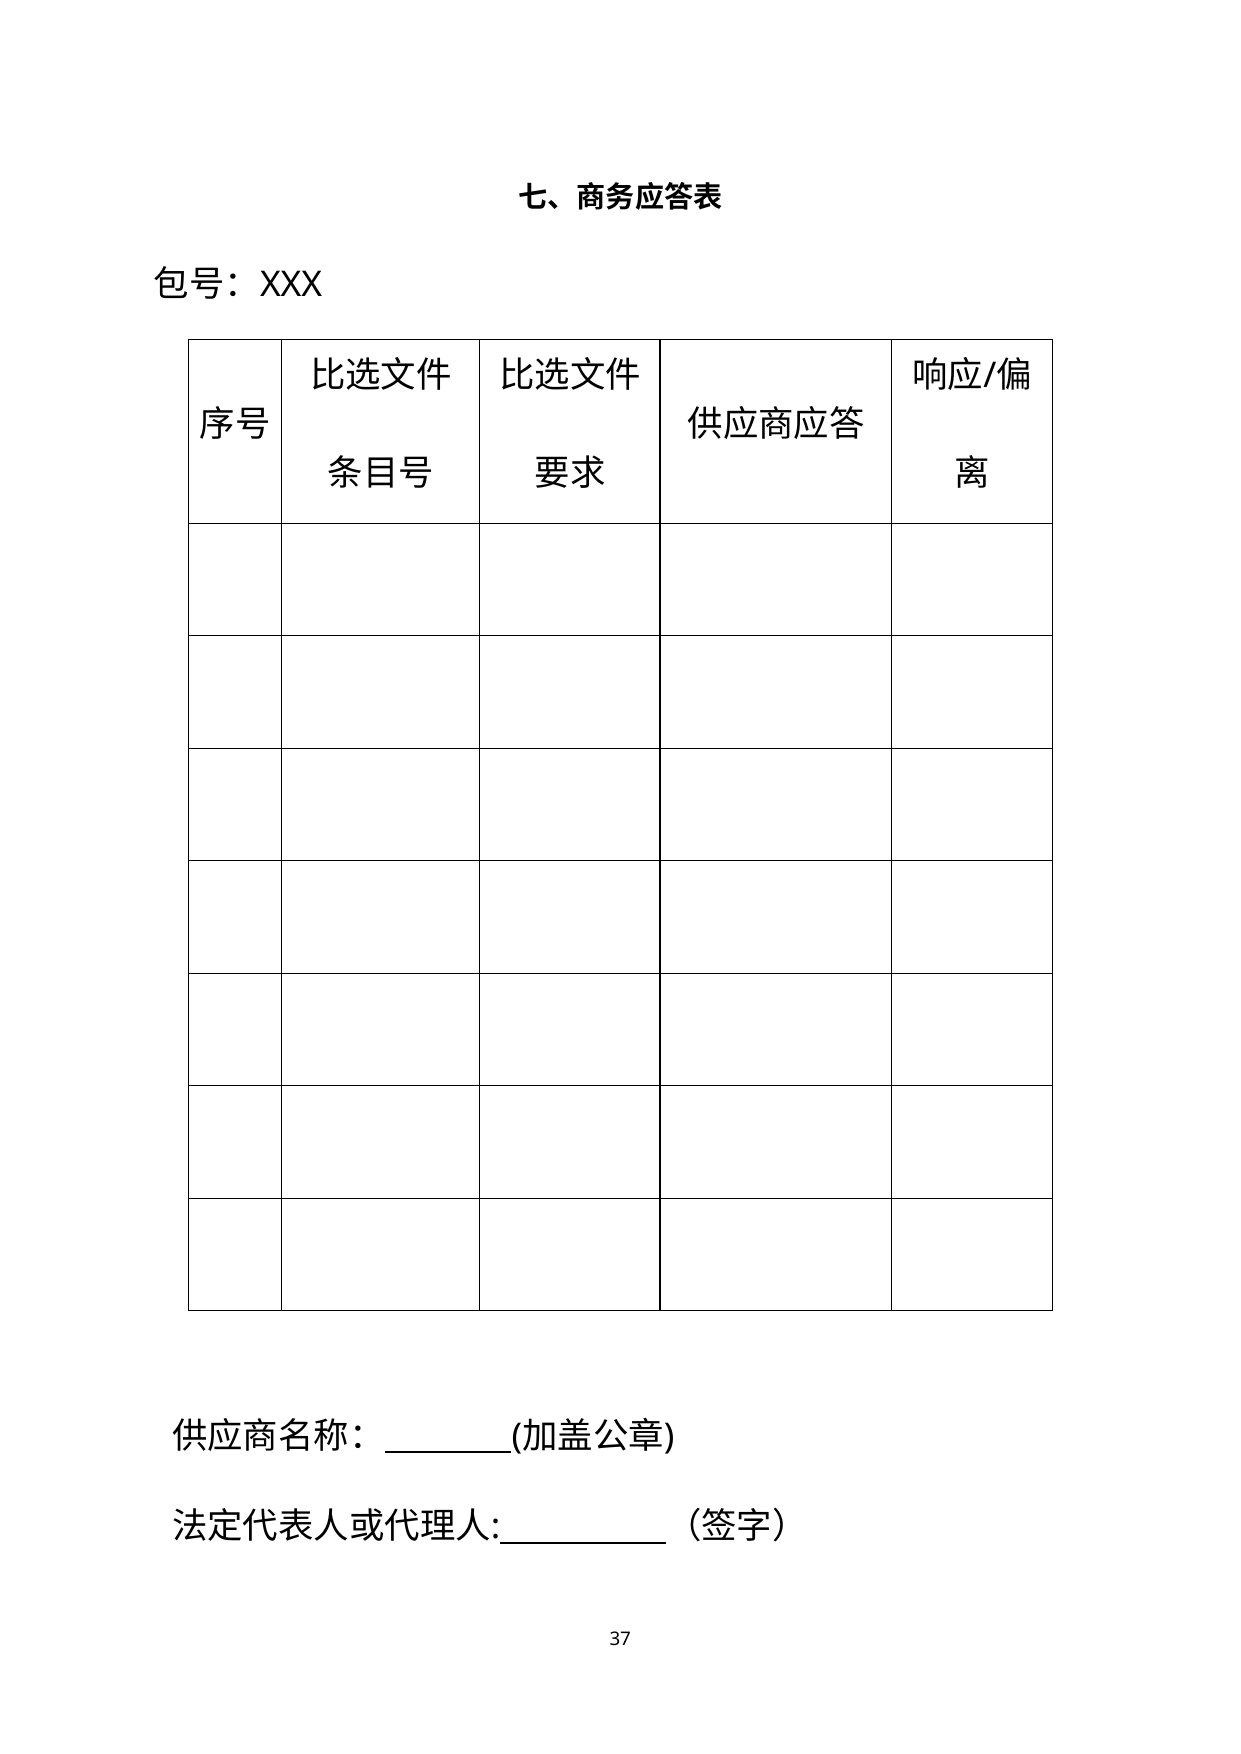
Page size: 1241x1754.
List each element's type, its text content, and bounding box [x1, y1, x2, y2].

table_cell [480, 1199, 659, 1310]
subtitle 七、商务应答表 [153, 162, 1087, 227]
table_header 供应商应答 [661, 340, 891, 523]
table_cell [282, 974, 479, 1085]
table_cell [661, 861, 891, 973]
table_cell [189, 1199, 281, 1310]
table_cell [480, 974, 659, 1085]
table_cell [189, 749, 281, 860]
table_cell [480, 1086, 659, 1198]
table_cell [661, 1199, 891, 1310]
table_cell [892, 524, 1052, 635]
table_cell [480, 524, 659, 635]
table_cell [189, 974, 281, 1085]
table_cell [282, 861, 479, 973]
text 包号：XXX [153, 248, 1087, 313]
table_cell [661, 524, 891, 635]
table_cell [480, 861, 659, 973]
table_cell [661, 1086, 891, 1198]
table_cell [189, 636, 281, 748]
table_header 比选文件要求 [480, 340, 659, 523]
table_cell [480, 636, 659, 748]
table_cell [282, 636, 479, 748]
table_cell [282, 524, 479, 635]
table_cell [189, 524, 281, 635]
table_cell [892, 974, 1052, 1085]
table_cell [892, 861, 1052, 973]
table_cell [892, 1086, 1052, 1198]
table_cell [892, 636, 1052, 748]
table_cell [661, 636, 891, 748]
table_cell [282, 749, 479, 860]
table_cell [892, 749, 1052, 860]
table_cell [189, 1086, 281, 1198]
table_header 响应/偏离 [892, 340, 1052, 523]
table_cell [282, 1199, 479, 1310]
table_cell [189, 861, 281, 973]
text 法定代表人或代理人: （签字） [153, 1491, 1087, 1556]
table_cell [892, 1199, 1052, 1310]
table_header 序号 [189, 340, 281, 523]
table_cell [480, 749, 659, 860]
table_cell [661, 749, 891, 860]
table_header 比选文件条目号 [282, 340, 479, 523]
table_cell [282, 1086, 479, 1198]
table_cell [661, 974, 891, 1085]
text 供应商名称： (加盖公章) [153, 1400, 1087, 1465]
